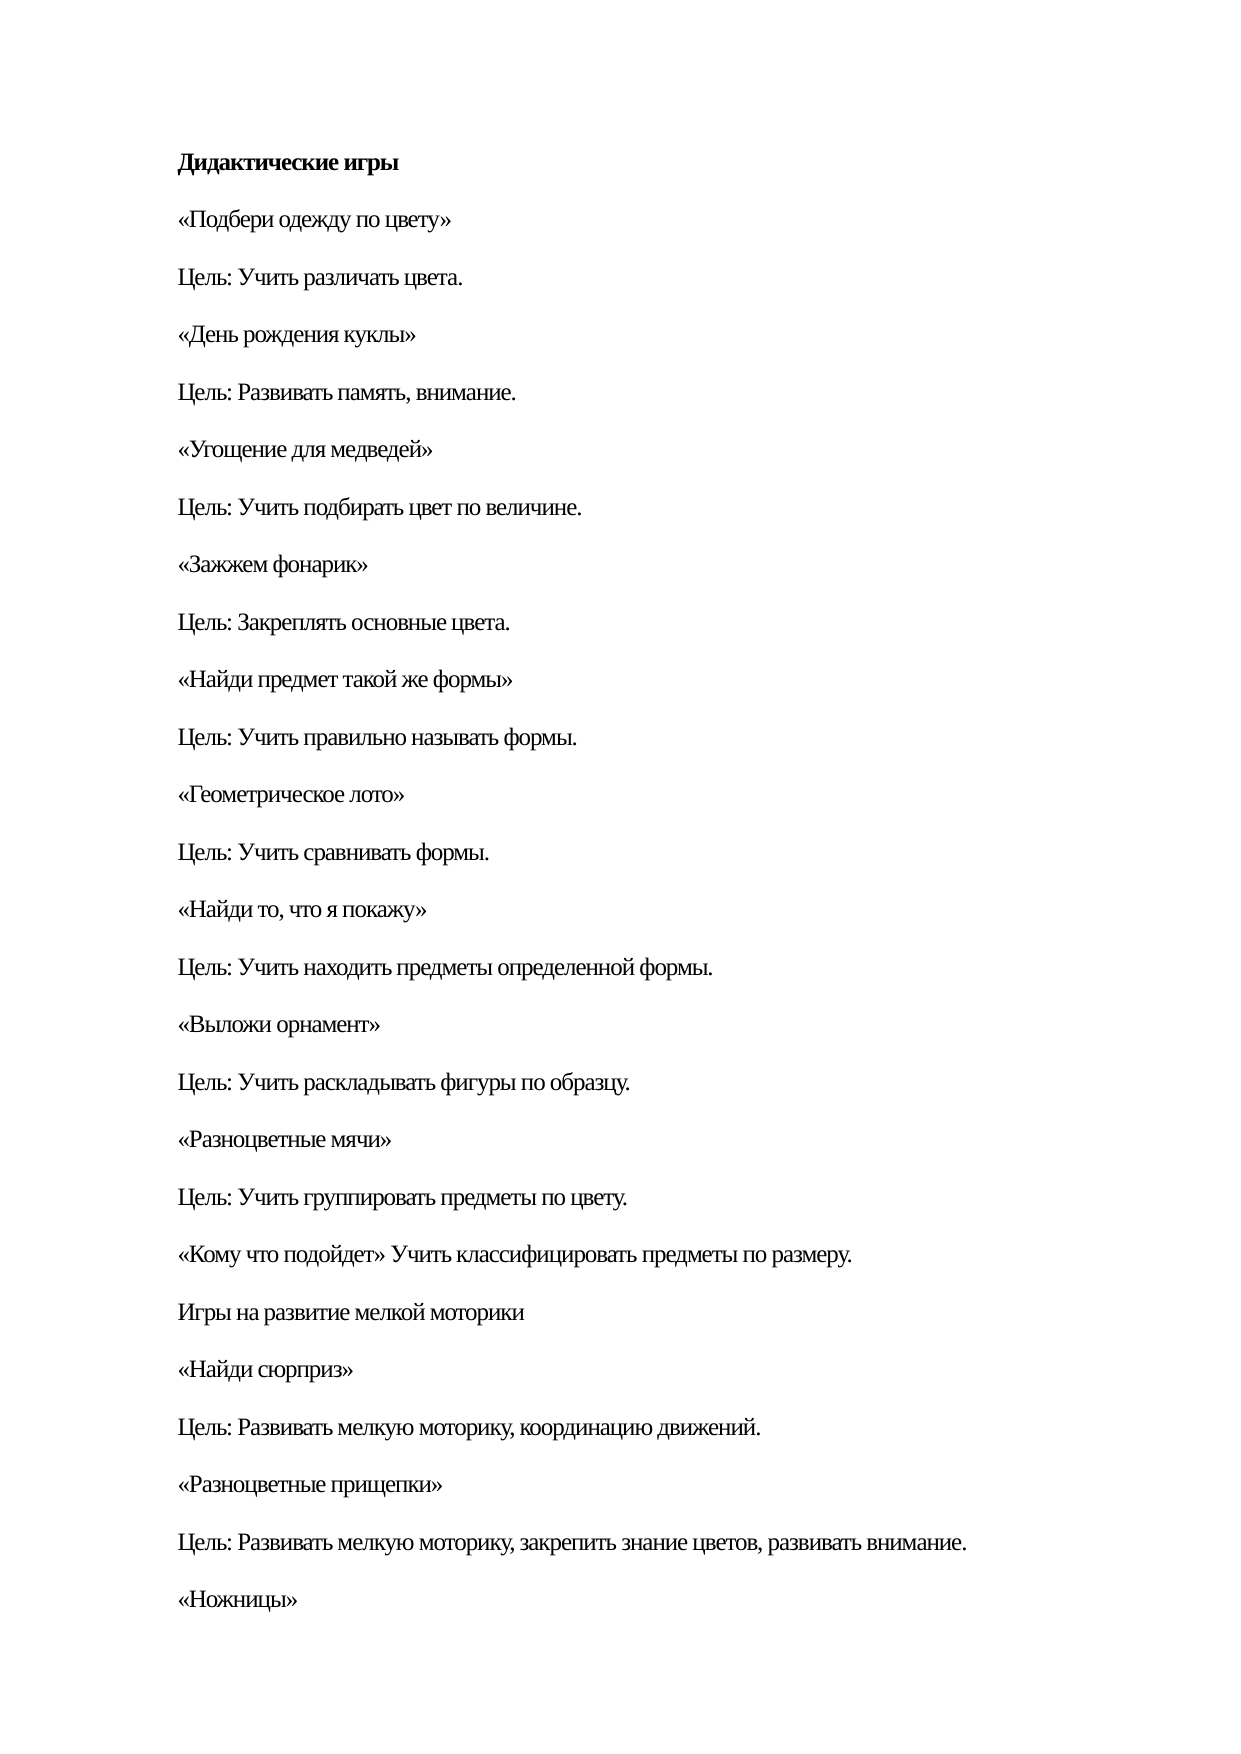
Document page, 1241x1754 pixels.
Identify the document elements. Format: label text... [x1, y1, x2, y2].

title «День рождения куклы» [177, 319, 1152, 348]
title Цель: Развивать память, внимание. [177, 377, 1152, 406]
title Цель: Учить подбирать цвет по величине. [177, 492, 1152, 521]
title «Кому что подойдет» Учить классифицировать предметы по размеру. [177, 1239, 1152, 1268]
title «Ножницы» [177, 1584, 1152, 1613]
title Цель: Развивать мелкую моторику, координацию движений. [177, 1412, 1152, 1441]
title Цель: Учить различать цвета. [177, 262, 1152, 291]
title Цель: Учить сравнивать формы. [177, 837, 1152, 866]
title «Разноцветные мячи» [177, 1124, 1152, 1153]
title «Зажжем фонарик» [177, 549, 1152, 578]
title «Геометрическое лото» [177, 779, 1152, 808]
title «Разноцветные прищепки» [177, 1469, 1152, 1498]
title «Угощение для медведей» [177, 434, 1152, 463]
title Цель: Учить раскладывать фигуры по образцу. [177, 1067, 1152, 1096]
title «Найди то, что я покажу» [177, 894, 1152, 923]
title Цель: Учить группировать предметы по цвету. [177, 1182, 1152, 1211]
title «Подбери одежду по цвету» [177, 204, 1152, 233]
title «Найди сюрприз» [177, 1354, 1152, 1383]
title Дидактические игры [177, 147, 1152, 176]
title Цель: Учить правильно называть формы. [177, 722, 1152, 751]
title «Найди предмет такой же формы» [177, 664, 1152, 693]
title Игры на развитие мелкой моторики [177, 1297, 1152, 1326]
title Цель: Учить находить предметы определенной формы. [177, 952, 1152, 981]
title «Выложи орнамент» [177, 1009, 1152, 1038]
title Цель: Закреплять основные цвета. [177, 607, 1152, 636]
title Цель: Развивать мелкую моторику, закрепить знание цветов, развивать внимание. [177, 1527, 1152, 1556]
